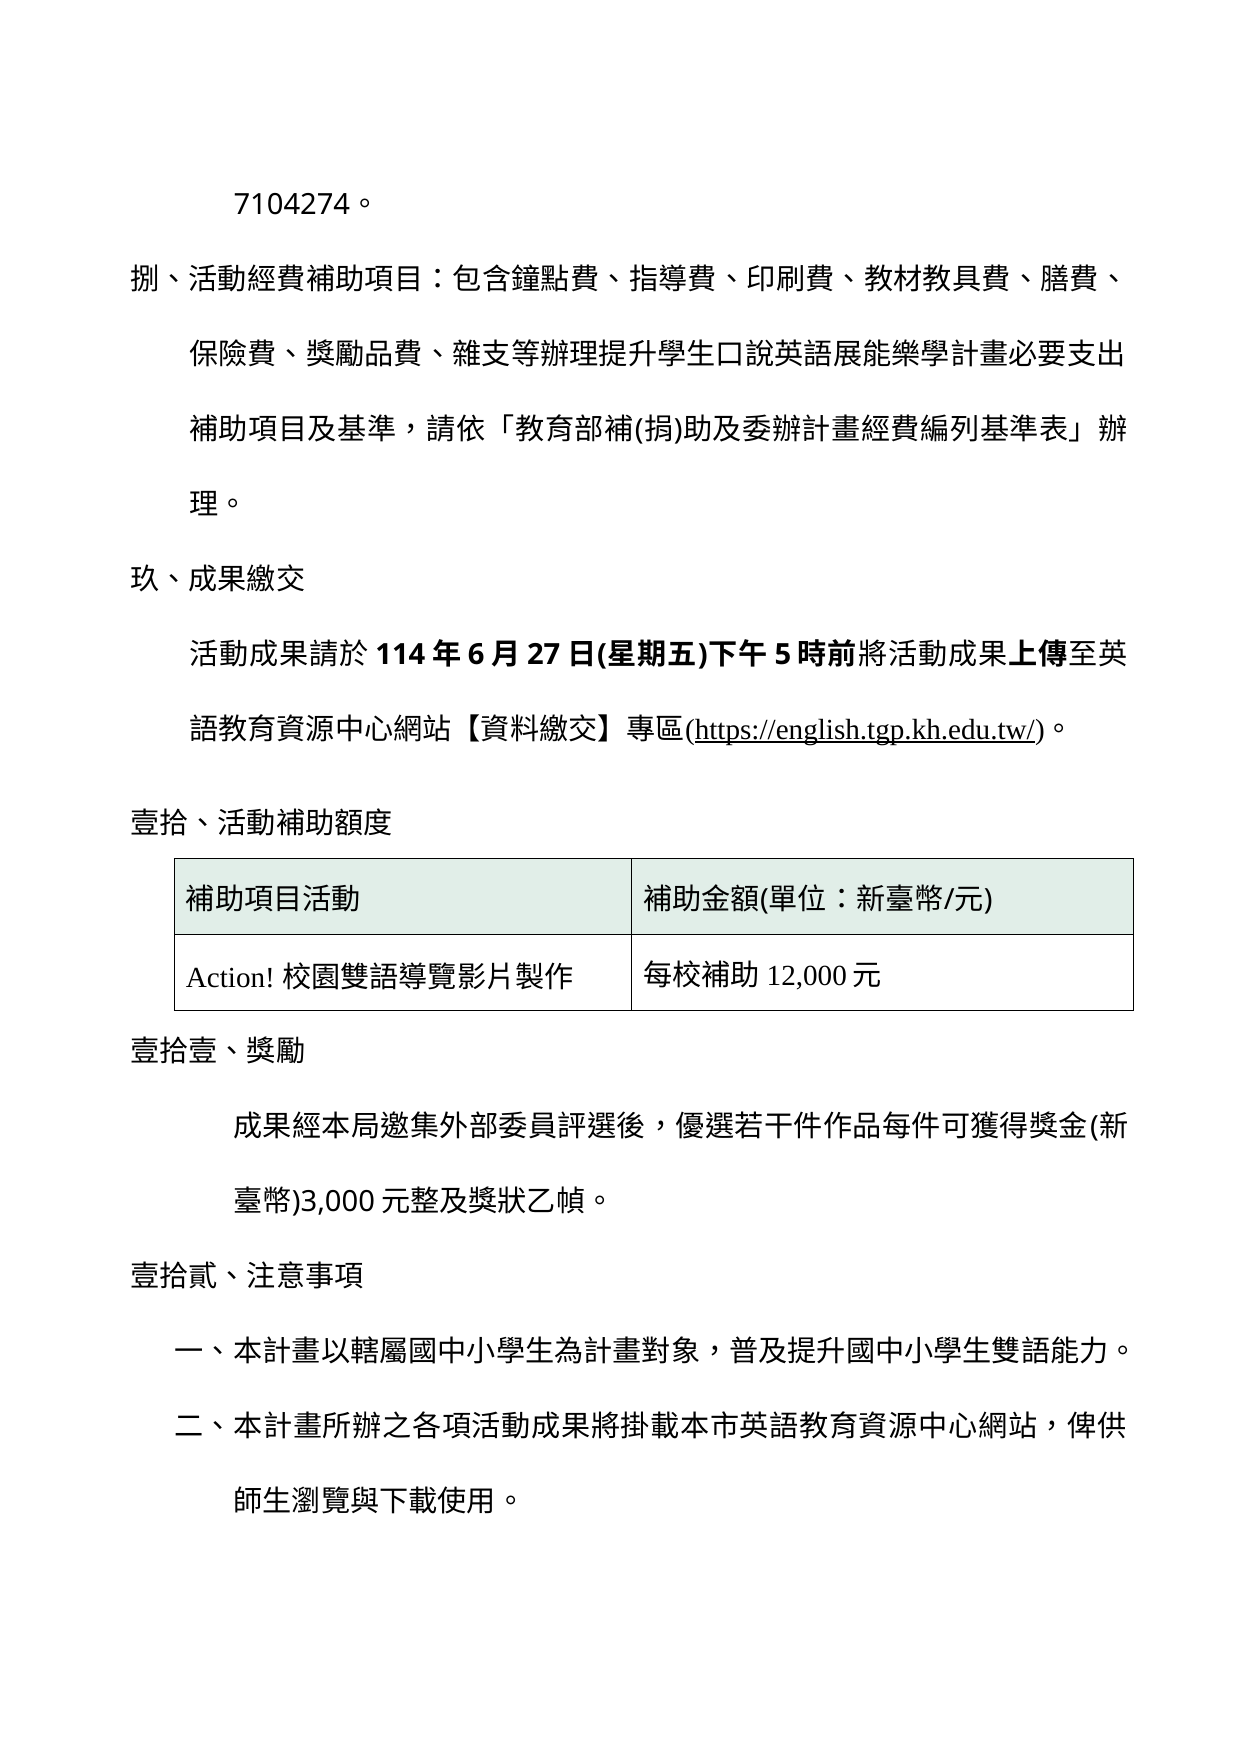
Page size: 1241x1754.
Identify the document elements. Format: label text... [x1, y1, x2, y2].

list 獎勵 [130, 1011, 1128, 1086]
list 活動成果請於114年6月27日(星期五)下午5時前將活動成果上傳至英語教育資源中心網站【資料繳交】專區(https://english.tgp.kh.edu.tw/)。 [189, 614, 1128, 764]
table_cell Action! 校園雙語導覽影片製作 [175, 935, 631, 1010]
list 成果經本局邀集外部委員評選後，優選若干件作品每件可獲得獎金(新臺幣)3,000元整及獎狀乙幀。 [233, 1086, 1128, 1236]
list 注意事項 [130, 1236, 1128, 1311]
list 成果繳交 [130, 539, 1128, 614]
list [174, 164, 1128, 239]
table_header 補助金額(單位：新臺幣/元) [632, 859, 1133, 934]
table_cell 每校補助 12,000元 [632, 935, 1133, 1010]
list 本計畫以轄屬國中小學生為計畫對象，普及提升國中小學生雙語能力。 [174, 1311, 1128, 1386]
list 活動補助額度 [130, 783, 1128, 858]
list 活動經費補助項目：包含鐘點費、指導費、印刷費、教材教具費、膳費、保險費、獎勵品費、雜支等辦理提升學生口說英語展能樂學計畫必要支出，補助項目及基準，請依「教育部補(捐)助及委辦計畫經費編列基準表」辦理。 [130, 239, 1128, 539]
table_header 補助項目活動 [175, 859, 631, 934]
list 本計畫所辦之各項活動成果將掛載本市英語教育資源中心網站，俾供師生瀏覽與下載使用。 [174, 1386, 1128, 1536]
